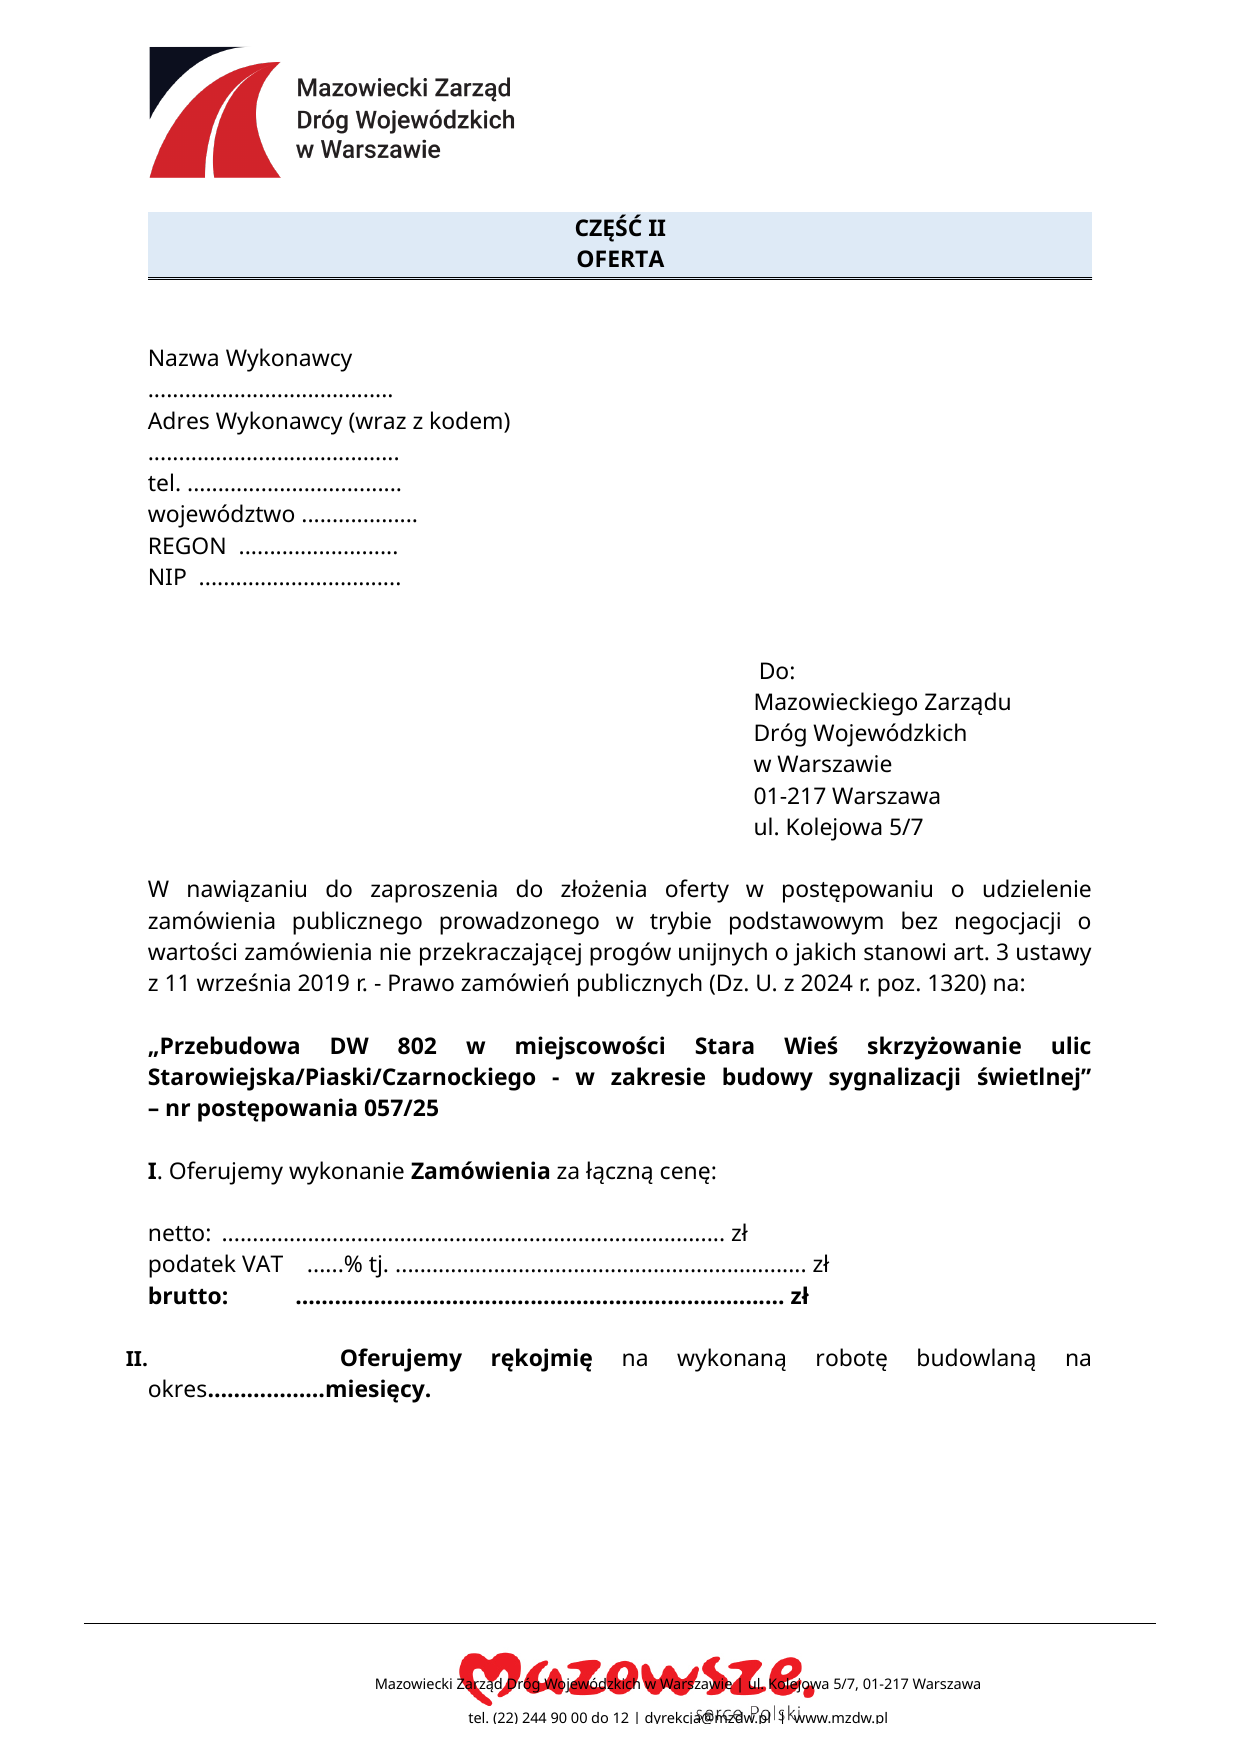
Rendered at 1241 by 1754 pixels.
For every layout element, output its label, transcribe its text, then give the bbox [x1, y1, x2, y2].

text Dróg Wojewódzkich [753, 717, 1092, 748]
text 01-217 Warszawa [753, 780, 1092, 811]
text ........................................ [148, 373, 1092, 405]
picture [100, 0, 560, 227]
text OFERTA [148, 243, 1092, 277]
text NIP ................................. [148, 561, 1092, 592]
text W nawiązaniu do zaproszenia do złożenia oferty w postępowaniu o udzielenie zamówienia publicznego prowadzonego w trybie podstawowym bez negocjacji o wartości zamówienia nie przekraczającej progów unijnych o jakich stanowi art. 3 ustawy z 11 września 2019 r. - Prawo zamówień publicznych (Dz. U. z 2024 r. poz. 1320) na: [148, 873, 1092, 998]
text Mazowieckiego Zarządu [753, 686, 1092, 717]
text w Warszawie [753, 748, 1092, 780]
text CZĘŚĆ II [148, 212, 1092, 243]
text I. Oferujemy wykonanie Zamówienia za łączną cenę: [148, 1155, 1092, 1186]
list Oferujemy rękojmię na wykonaną robotę budowlaną na okres………………miesięcy. [148, 1342, 1092, 1405]
text Do: [177, 655, 1092, 686]
text tel. ................................... [148, 467, 1092, 498]
text podatek VAT ......% tj. ................................................................... zł [148, 1248, 1092, 1280]
text województwo ................... [148, 498, 1092, 530]
text netto: .................................................................................. zł [148, 1217, 1092, 1248]
text REGON .......................... [148, 530, 1092, 561]
text ......................................... [148, 436, 1092, 467]
text Nazwa Wykonawcy [148, 342, 1092, 373]
text Adres Wykonawcy (wraz z kodem) [148, 405, 1092, 436]
text „Przebudowa DW 802 w miejscowości Stara Wieś skrzyżowanie ulic Starowiejska/Piaski/Czarnockiego - w zakresie budowy sygnalizacji świetlnej” – nr postępowania 057/25 [148, 1030, 1092, 1123]
text ul. Kolejowa 5/7 [753, 811, 1092, 842]
text brutto: ........................................................................... zł [148, 1280, 1092, 1311]
picture [0, 1612, 1236, 1754]
